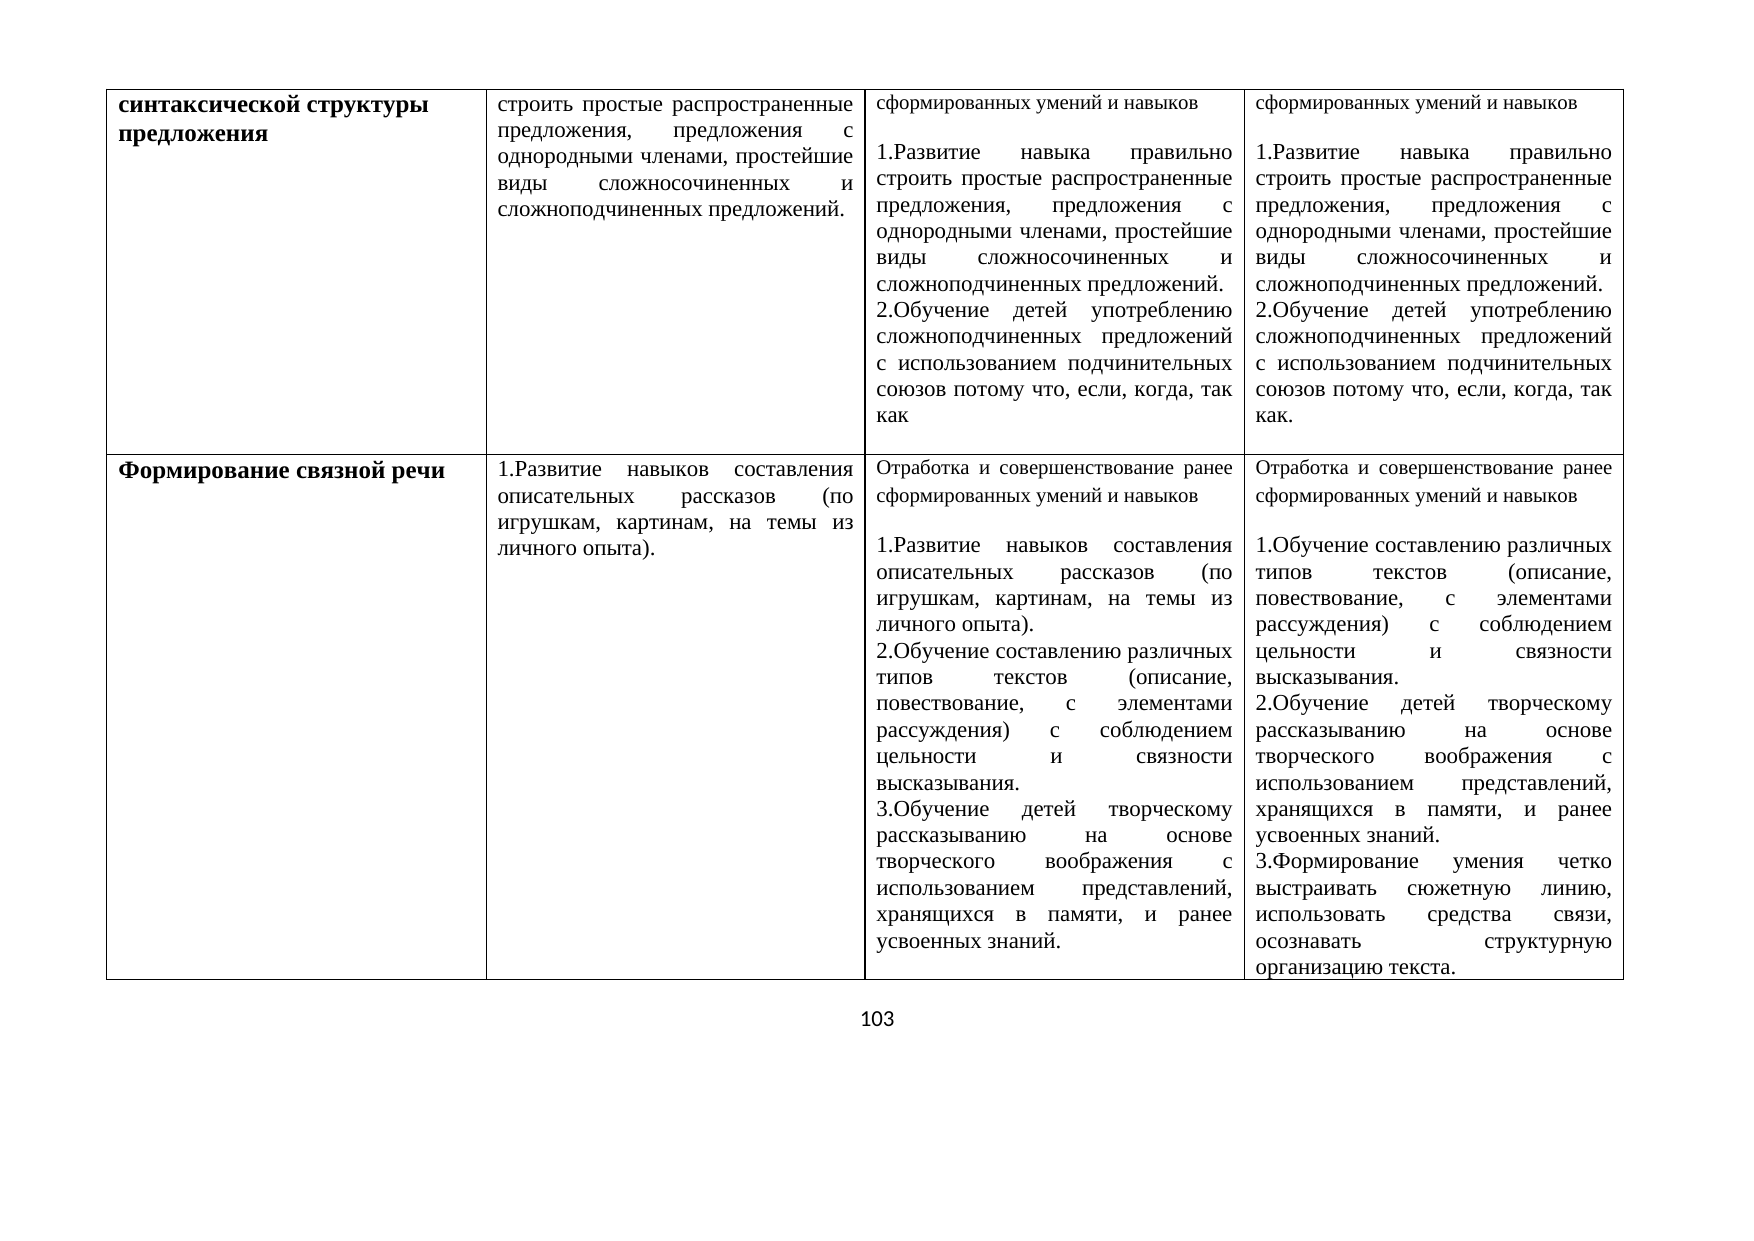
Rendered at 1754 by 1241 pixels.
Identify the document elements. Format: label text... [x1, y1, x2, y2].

table_cell 1.Развитие навыков составления описательных рассказов (по игрушкам, картинам, на темы из личного опыта). [487, 455, 864, 979]
table_cell Формирование связной речи [107, 455, 486, 979]
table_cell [866, 90, 1244, 454]
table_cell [107, 90, 486, 454]
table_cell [1245, 90, 1623, 454]
table_cell Отработка и совершенствование ранее сформированных умений и навыков 1.Развитие навыков составления описательных рассказов (по игрушкам, картинам, на темы из личного опыта). 2.Обучение составлению различных типов текстов (описание, повествование, с элементами рассуждения) с соблюдением цельности и связности высказывания. 3.Обучение детей творческому рассказыванию на основе творческого воображения с использованием представлений, хранящихся в памяти, и ранее усвоенных знаний. [866, 455, 1244, 979]
table_cell Отработка и совершенствование ранее сформированных умений и навыков 1.Обучение составлению различных типов текстов (описание, повествование, с элементами рассуждения) с соблюдением цельности и связности высказывания. 2.Обучение детей творческому рассказыванию на основе творческого воображения с использованием представлений, хранящихся в памяти, и ранее усвоенных знаний. 3.Формирование умения четко выстраивать сюжетную линию, использовать средства связи, осознавать структурную организацию текста. [1245, 455, 1623, 979]
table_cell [487, 90, 864, 454]
